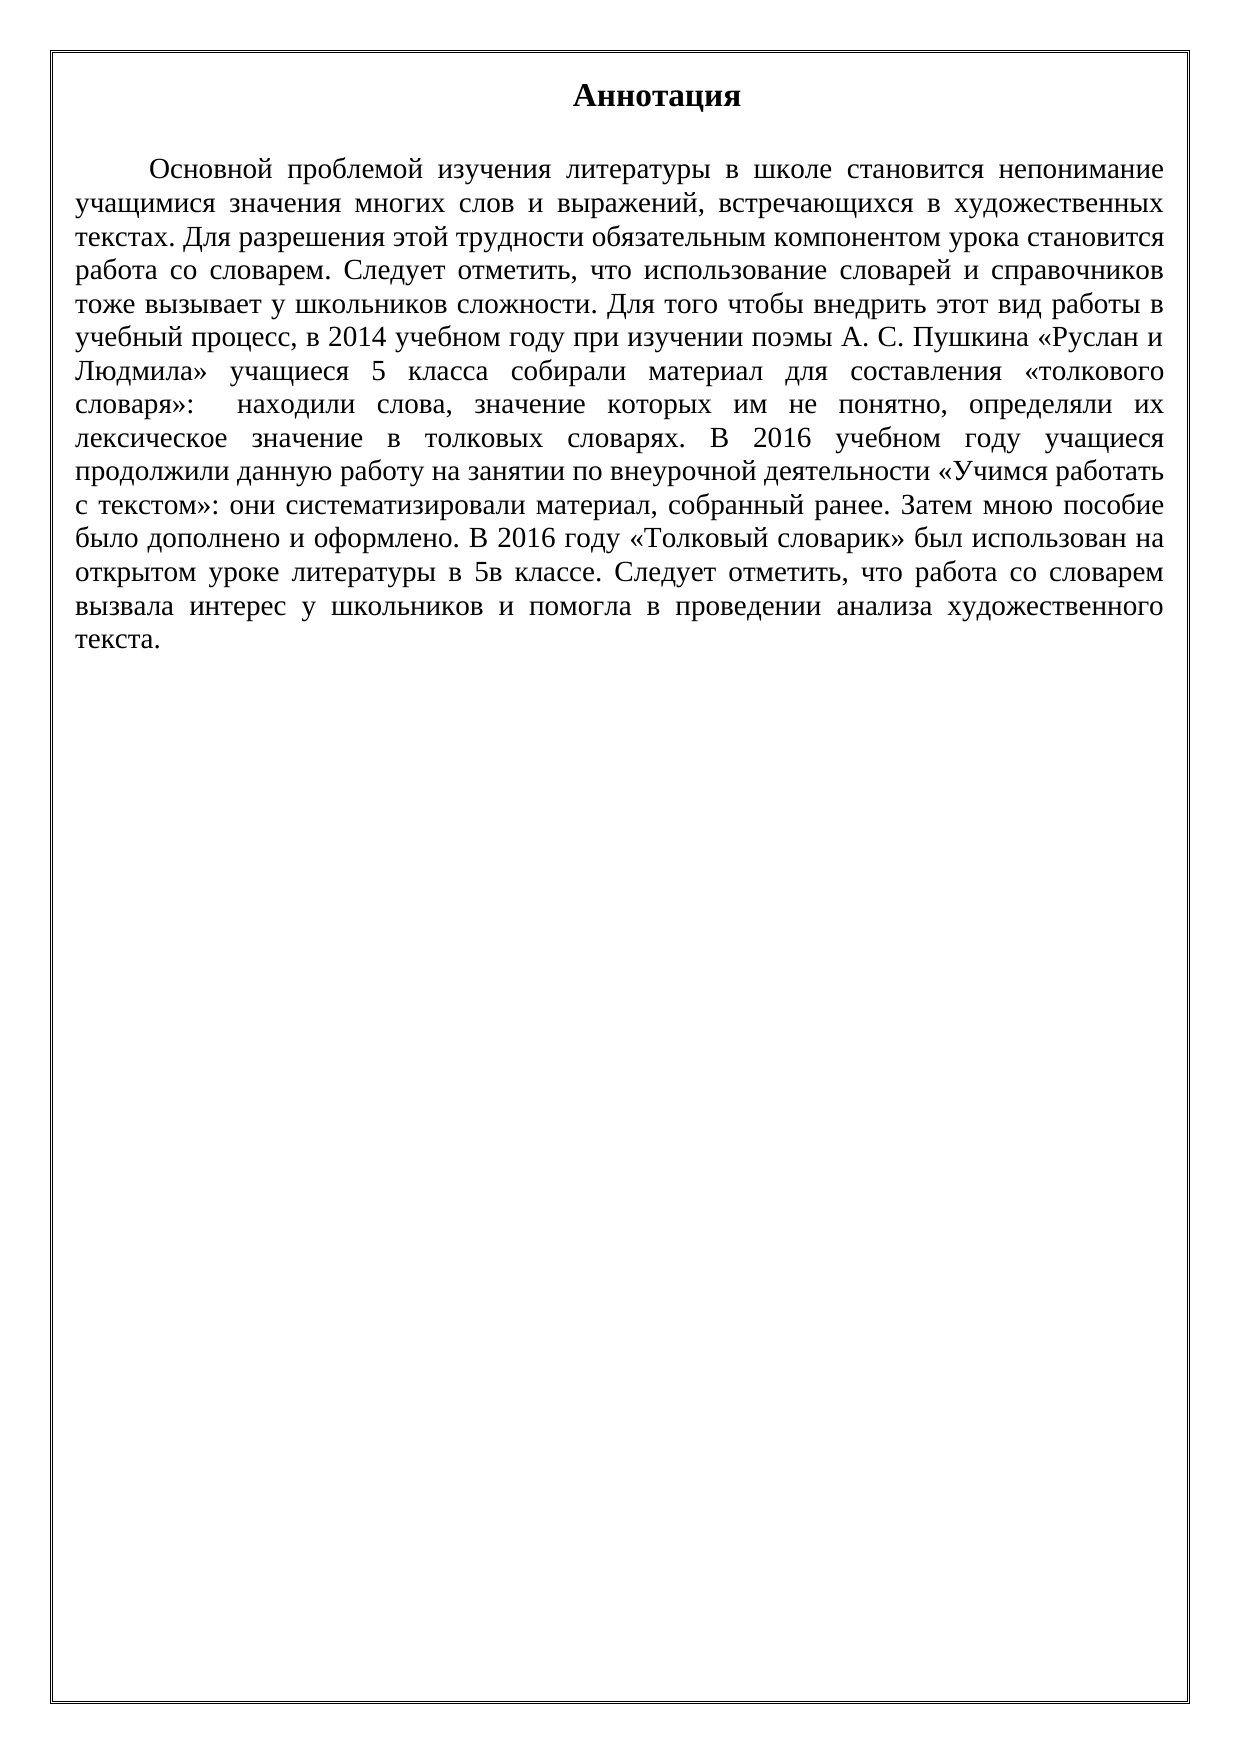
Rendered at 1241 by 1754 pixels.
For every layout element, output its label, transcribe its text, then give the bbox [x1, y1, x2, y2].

text Аннотация [75, 75, 1165, 113]
text Основной проблемой изучения литературы в школе становится непонимание учащимися значения многих слов и выражений, встречающихся в художественных текстах. Для разрешения этой трудности обязательным компонентом урока становится работа со словарем. Следует отметить, что использование словарей и справочников тоже вызывает у школьников сложности. Для того чтобы внедрить этот вид работы в учебный процесс, в 2014 учебном году при изучении поэмы А. С. Пушкина «Руслан и Людмила» учащиеся 5 класса собирали материал для составления «толкового словаря»: находили слова, значение которых им не понятно, определяли их лексическое значение в толковых словарях. В 2016 учебном году учащиеся продолжили данную работу на занятии по внеурочной деятельности «Учимся работать с текстом»: они систематизировали материал, собранный ранее. Затем мною пособие было дополнено и оформлено. В 2016 году «Толковый словарик» был использован на открытом уроке литературы в 5в классе. Следует отметить, что работа со словарем вызвала интерес у школьников и помогла в проведении анализа художественного текста. [75, 152, 1165, 655]
